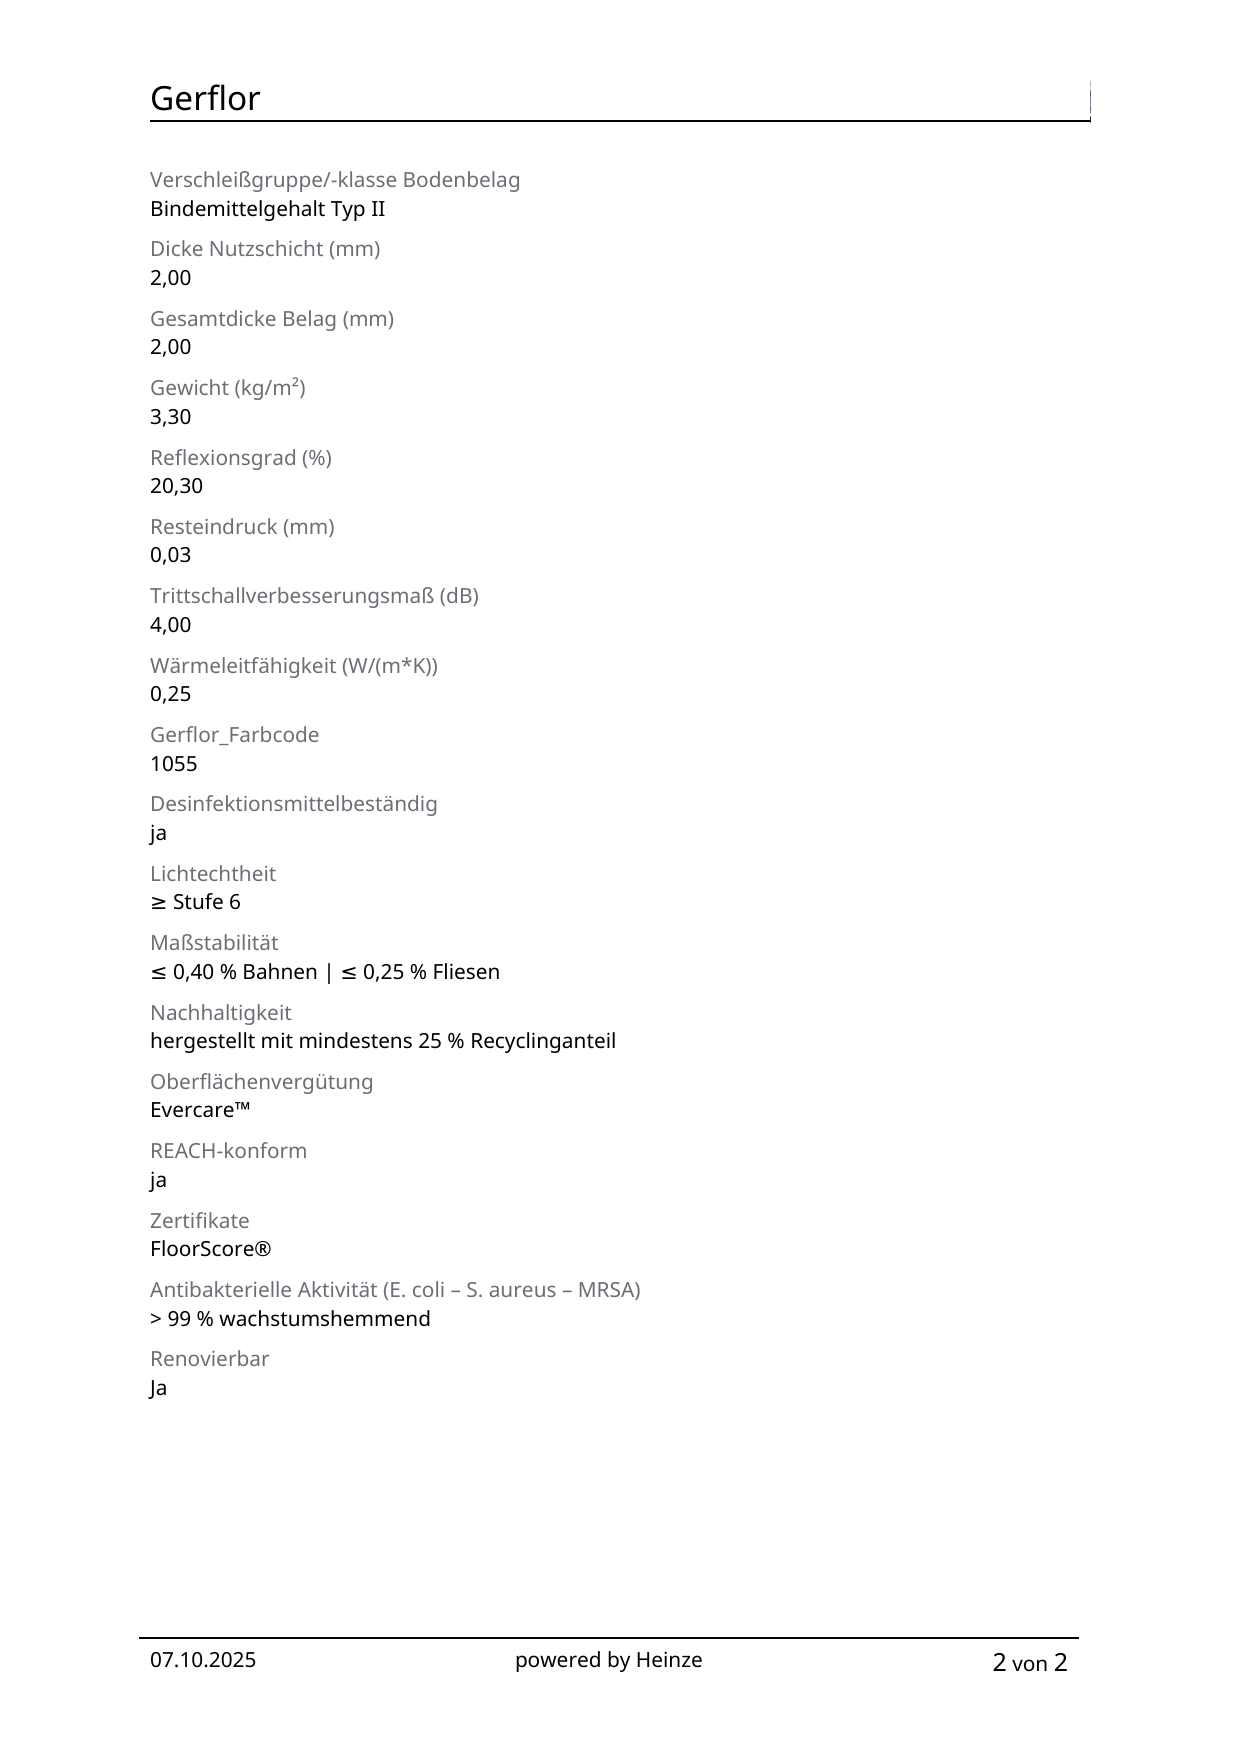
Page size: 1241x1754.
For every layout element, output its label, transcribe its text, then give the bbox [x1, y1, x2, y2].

text hergestellt mit mindestens 25 % Recyclinganteil [150, 1026, 1090, 1054]
text Gewicht (kg/m²) [150, 373, 1090, 402]
text ja [150, 1165, 1090, 1193]
text 1055 [150, 749, 1090, 777]
text 2,00 [150, 263, 1090, 291]
text Maßstabilität [150, 928, 1090, 957]
text > 99 % wachstumshemmend [150, 1304, 1090, 1332]
text Desinfektionsmittelbeständig [150, 789, 1090, 818]
text 0,03 [150, 541, 1090, 569]
text Gerflor_Farbcode [150, 720, 1090, 749]
text Wärmeleitfähigkeit (W/(m*K)) [150, 651, 1090, 679]
text 2,00 [150, 332, 1090, 361]
text Lichtechtheit [150, 859, 1090, 887]
text Resteindruck (mm) [150, 512, 1090, 541]
text REACH-konform [150, 1136, 1090, 1165]
text Nachhaltigkeit [150, 998, 1090, 1026]
text Zertifikate [150, 1206, 1090, 1234]
text Trittschallverbesserungsmaß (dB) [150, 581, 1090, 610]
text ja [150, 818, 1090, 846]
text Gesamtdicke Belag (mm) [150, 304, 1090, 332]
text FloorScore® [150, 1234, 1090, 1263]
text ≥ Stufe 6 [150, 887, 1090, 916]
text ≤ 0,40 % Bahnen | ≤ 0,25 % Fliesen [150, 957, 1090, 985]
text Bindemittelgehalt Typ II [150, 194, 1090, 222]
text 3,30 [150, 402, 1090, 430]
text Evercare™ [150, 1096, 1090, 1124]
text 4,00 [150, 610, 1090, 638]
text 20,30 [150, 471, 1090, 499]
text Ja [150, 1373, 1090, 1401]
text Reflexionsgrad (%) [150, 443, 1090, 471]
text Verschleißgruppe/-klasse Bodenbelag [150, 165, 1090, 194]
text Renovierbar [150, 1344, 1090, 1373]
text Dicke Nutzschicht (mm) [150, 234, 1090, 263]
text Antibakterielle Aktivität (E. coli – S. aureus – MRSA) [150, 1275, 1090, 1304]
text Oberflächenvergütung [150, 1067, 1090, 1096]
text 0,25 [150, 679, 1090, 708]
